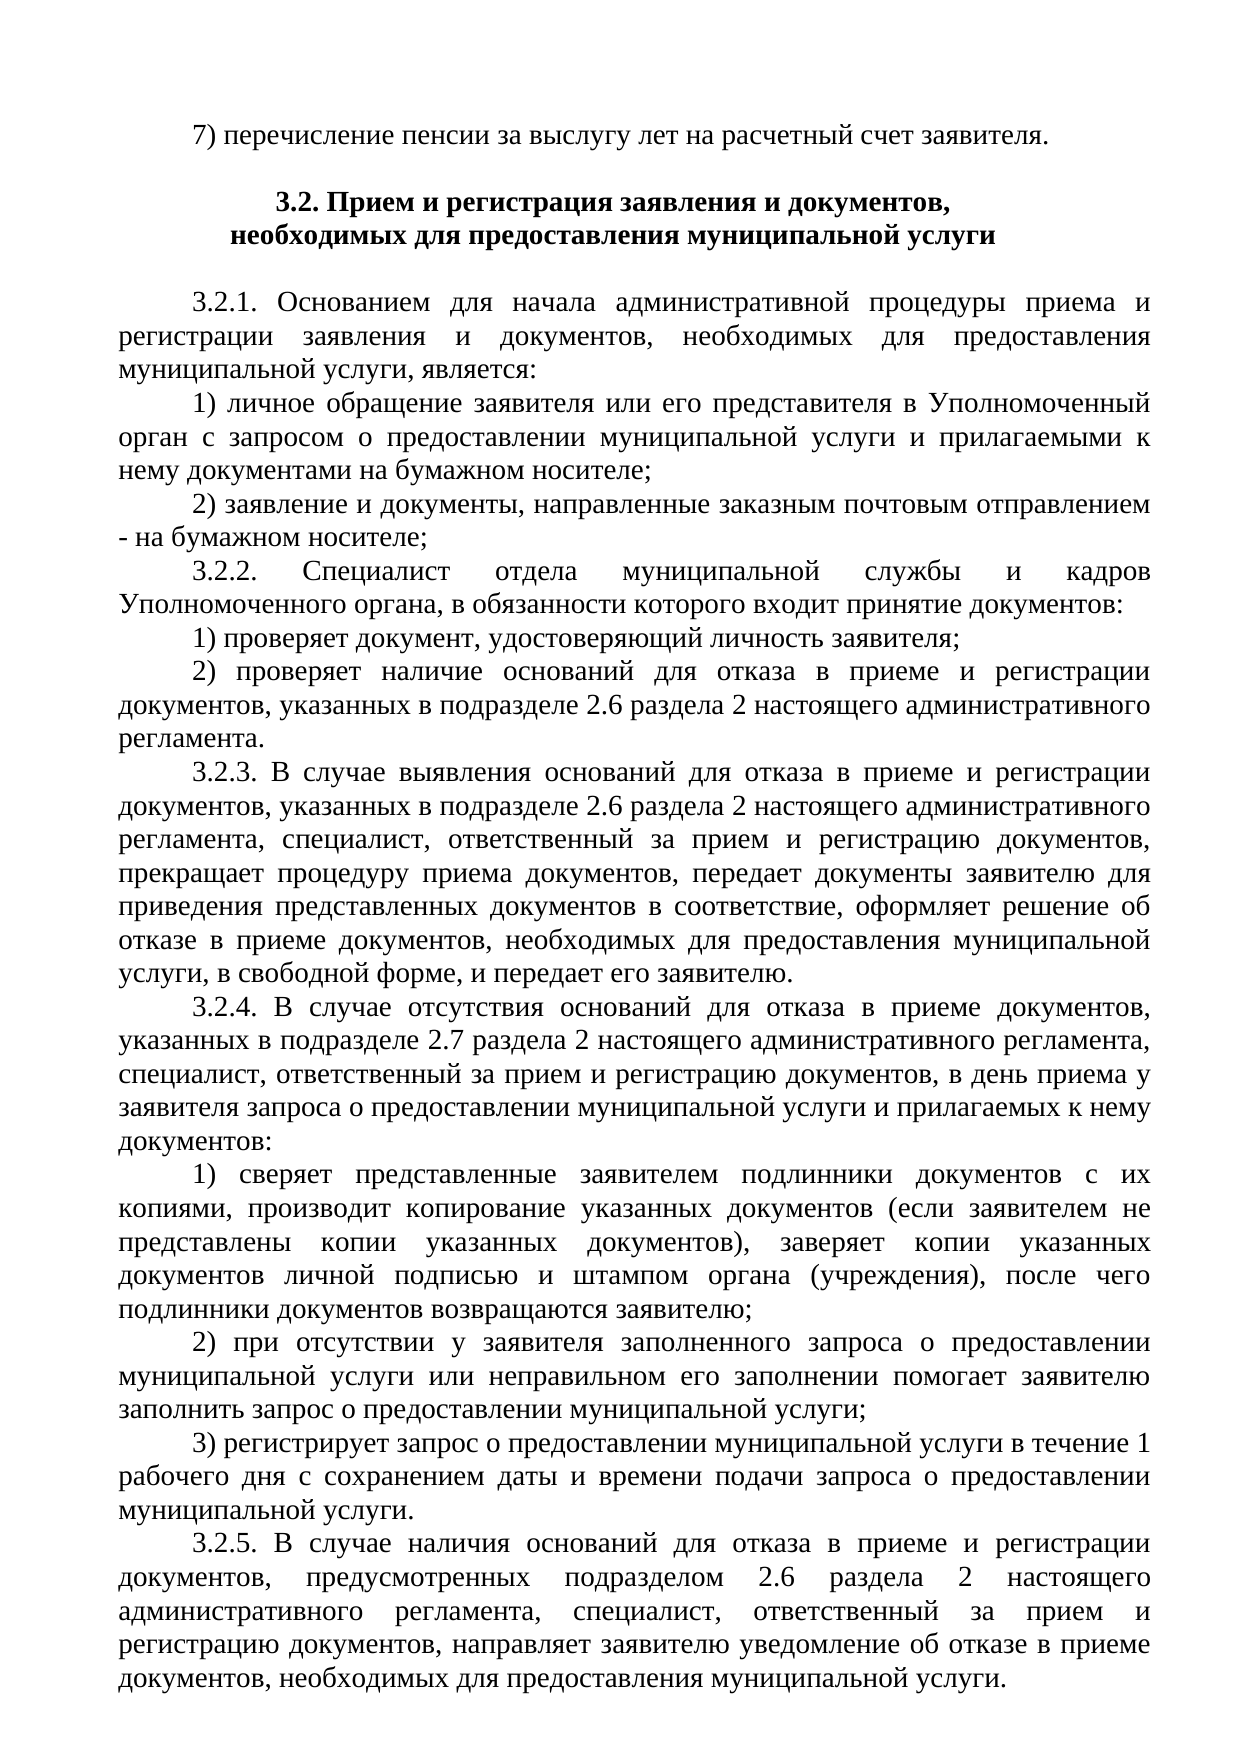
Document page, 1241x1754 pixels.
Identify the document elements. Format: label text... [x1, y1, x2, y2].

text 3.2. Прием и регистрация заявления и документов, необходимых для предоставления муниципальной услуги [192, 184, 1034, 251]
text 7) перечисление пенсии за выслугу лет на расчетный счет заявителя. [118, 117, 1152, 150]
text 2) проверяет наличие оснований для отказа в приеме и регистрации документов, указанных в подразделе 2.6 раздела 2 настоящего административного регламента. [118, 653, 1152, 754]
text 3.2.5. В случае наличия оснований для отказа в приеме и регистрации документов, предусмотренных подразделом 2.6 раздела 2 настоящего административного регламента, специалист, ответственный за прием и регистрацию документов, направляет заявителю уведомление об отказе в приеме документов, необходимых для предоставления муниципальной услуги. [118, 1526, 1152, 1693]
text 3) регистрирует запрос о предоставлении муниципальной услуги в течение 1 рабочего дня с сохранением даты и времени подачи запроса о предоставлении муниципальной услуги. [118, 1425, 1152, 1526]
text 3.2.3. В случае выявления оснований для отказа в приеме и регистрации документов, указанных в подразделе 2.6 раздела 2 настоящего административного регламента, специалист, ответственный за прием и регистрацию документов, прекращает процедуру приема документов, передает документы заявителю для приведения представленных документов в соответствие, оформляет решение об отказе в приеме документов, необходимых для предоставления муниципальной услуги, в свободной форме, и передает его заявителю. [118, 754, 1152, 989]
text 1) проверяет документ, удостоверяющий личность заявителя; [118, 620, 1152, 653]
text 1) личное обращение заявителя или его представителя в Уполномоченный орган с запросом о предоставлении муниципальной услуги и прилагаемыми к нему документами на бумажном носителе; [118, 385, 1152, 486]
text 3.2.4. В случае отсутствия оснований для отказа в приеме документов, указанных в подразделе 2.7 раздела 2 настоящего административного регламента, специалист, ответственный за прием и регистрацию документов, в день приема у заявителя запроса о предоставлении муниципальной услуги и прилагаемых к нему документов: [118, 989, 1152, 1157]
text 1) сверяет представленные заявителем подлинники документов с их копиями, производит копирование указанных документов (если заявителем не представлены копии указанных документов), заверяет копии указанных документов личной подписью и штампом органа (учреждения), после чего подлинники документов возвращаются заявителю; [118, 1157, 1152, 1324]
text 2) заявление и документы, направленные заказным почтовым отправлением - на бумажном носителе; [118, 486, 1152, 553]
text 2) при отсутствии у заявителя заполненного запроса о предоставлении муниципальной услуги или неправильном его заполнении помогает заявителю заполнить запрос о предоставлении муниципальной услуги; [118, 1324, 1152, 1425]
text 3.2.2. Специалист отдела муниципальной службы и кадров Уполномоченного органа, в обязанности которого входит принятие документов: [118, 553, 1152, 620]
text 3.2.1. Основанием для начала административной процедуры приема и регистрации заявления и документов, необходимых для предоставления муниципальной услуги, является: [118, 284, 1152, 385]
